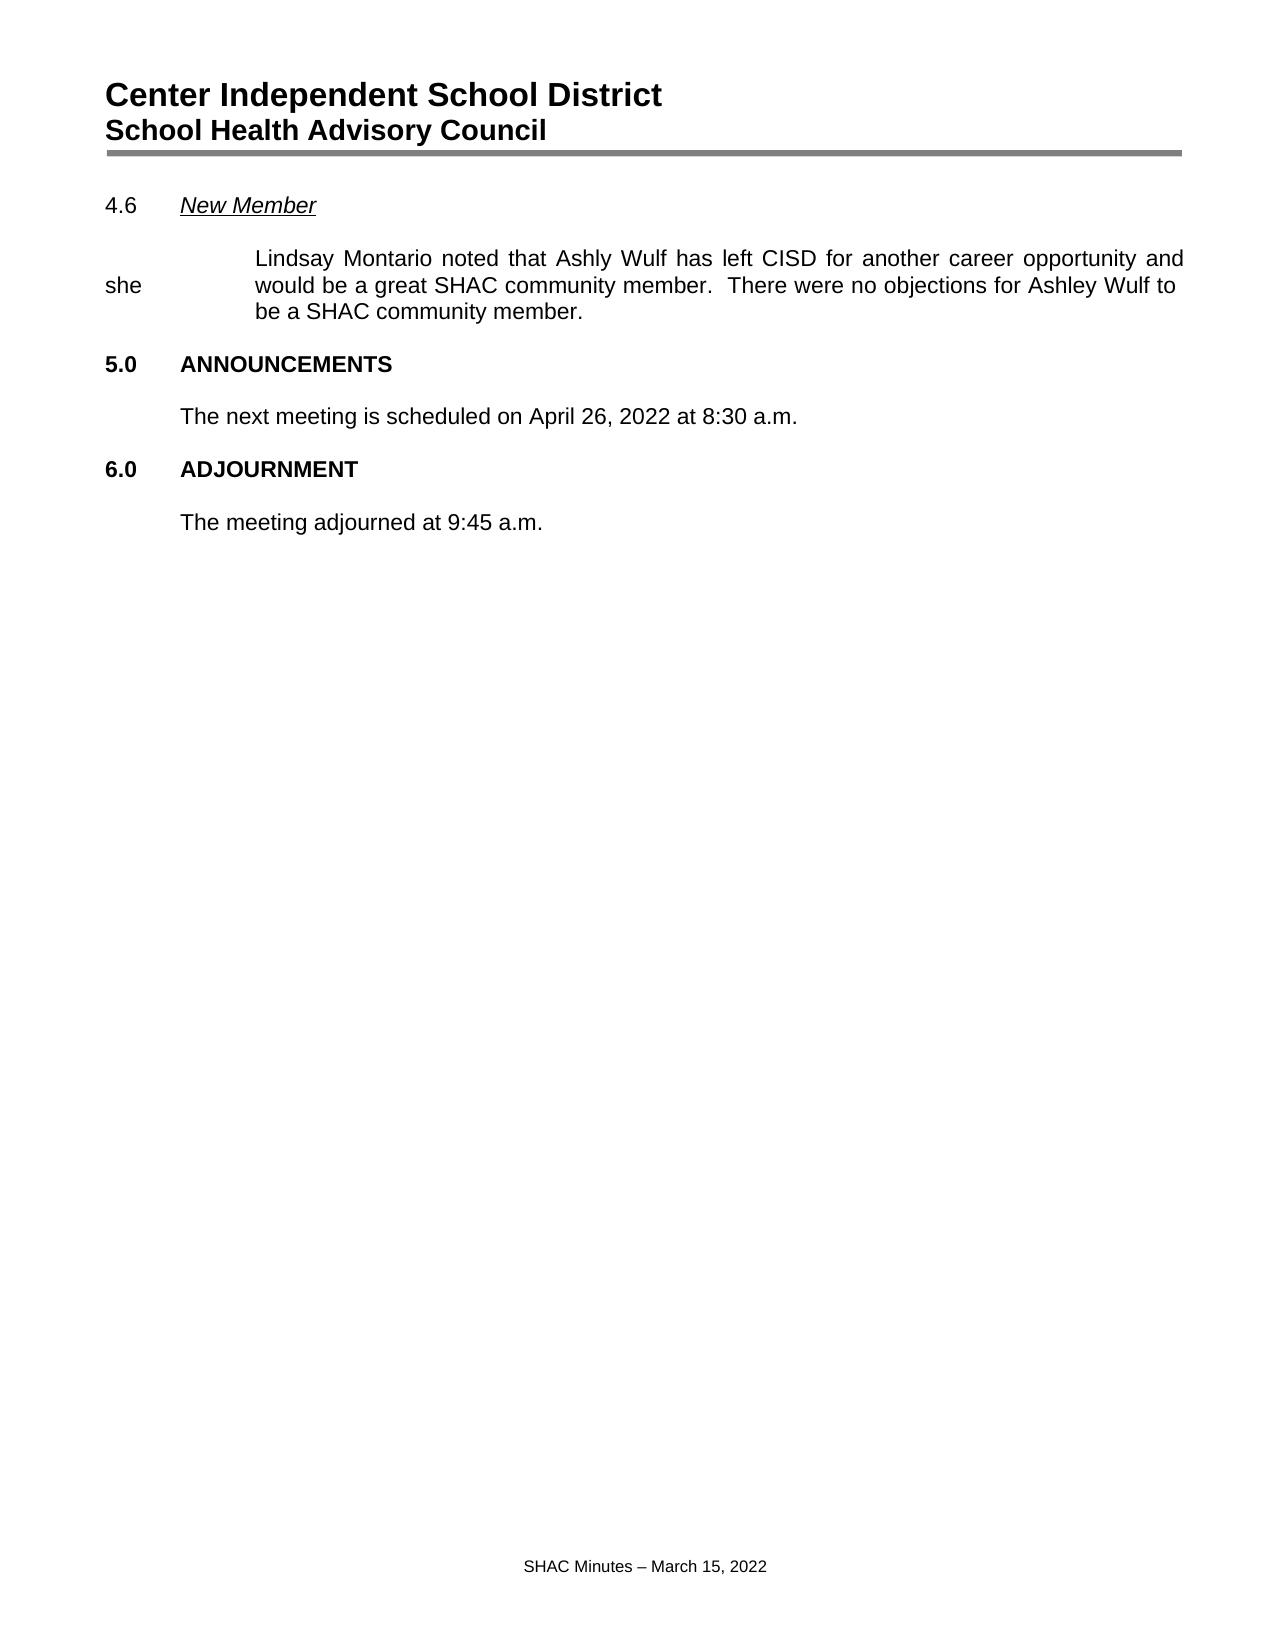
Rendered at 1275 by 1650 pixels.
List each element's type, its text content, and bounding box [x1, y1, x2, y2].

text The next meeting is scheduled on April 26, 2022 at 8:30 a.m. [105, 403, 1185, 430]
text The meeting adjourned at 9:45 a.m. [105, 509, 1185, 535]
text 4.6 New Member [105, 192, 1185, 219]
text 6.0 ADJOURNMENT [105, 456, 1185, 482]
text 5.0 ANNOUNCEMENTS [105, 351, 1185, 377]
text Lindsay Montario noted that Ashly Wulf has left CISD for another career opportunity and she would be a great SHAC community member. There were no objections for Ashley Wulf to be a SHAC community member. [105, 245, 1185, 324]
